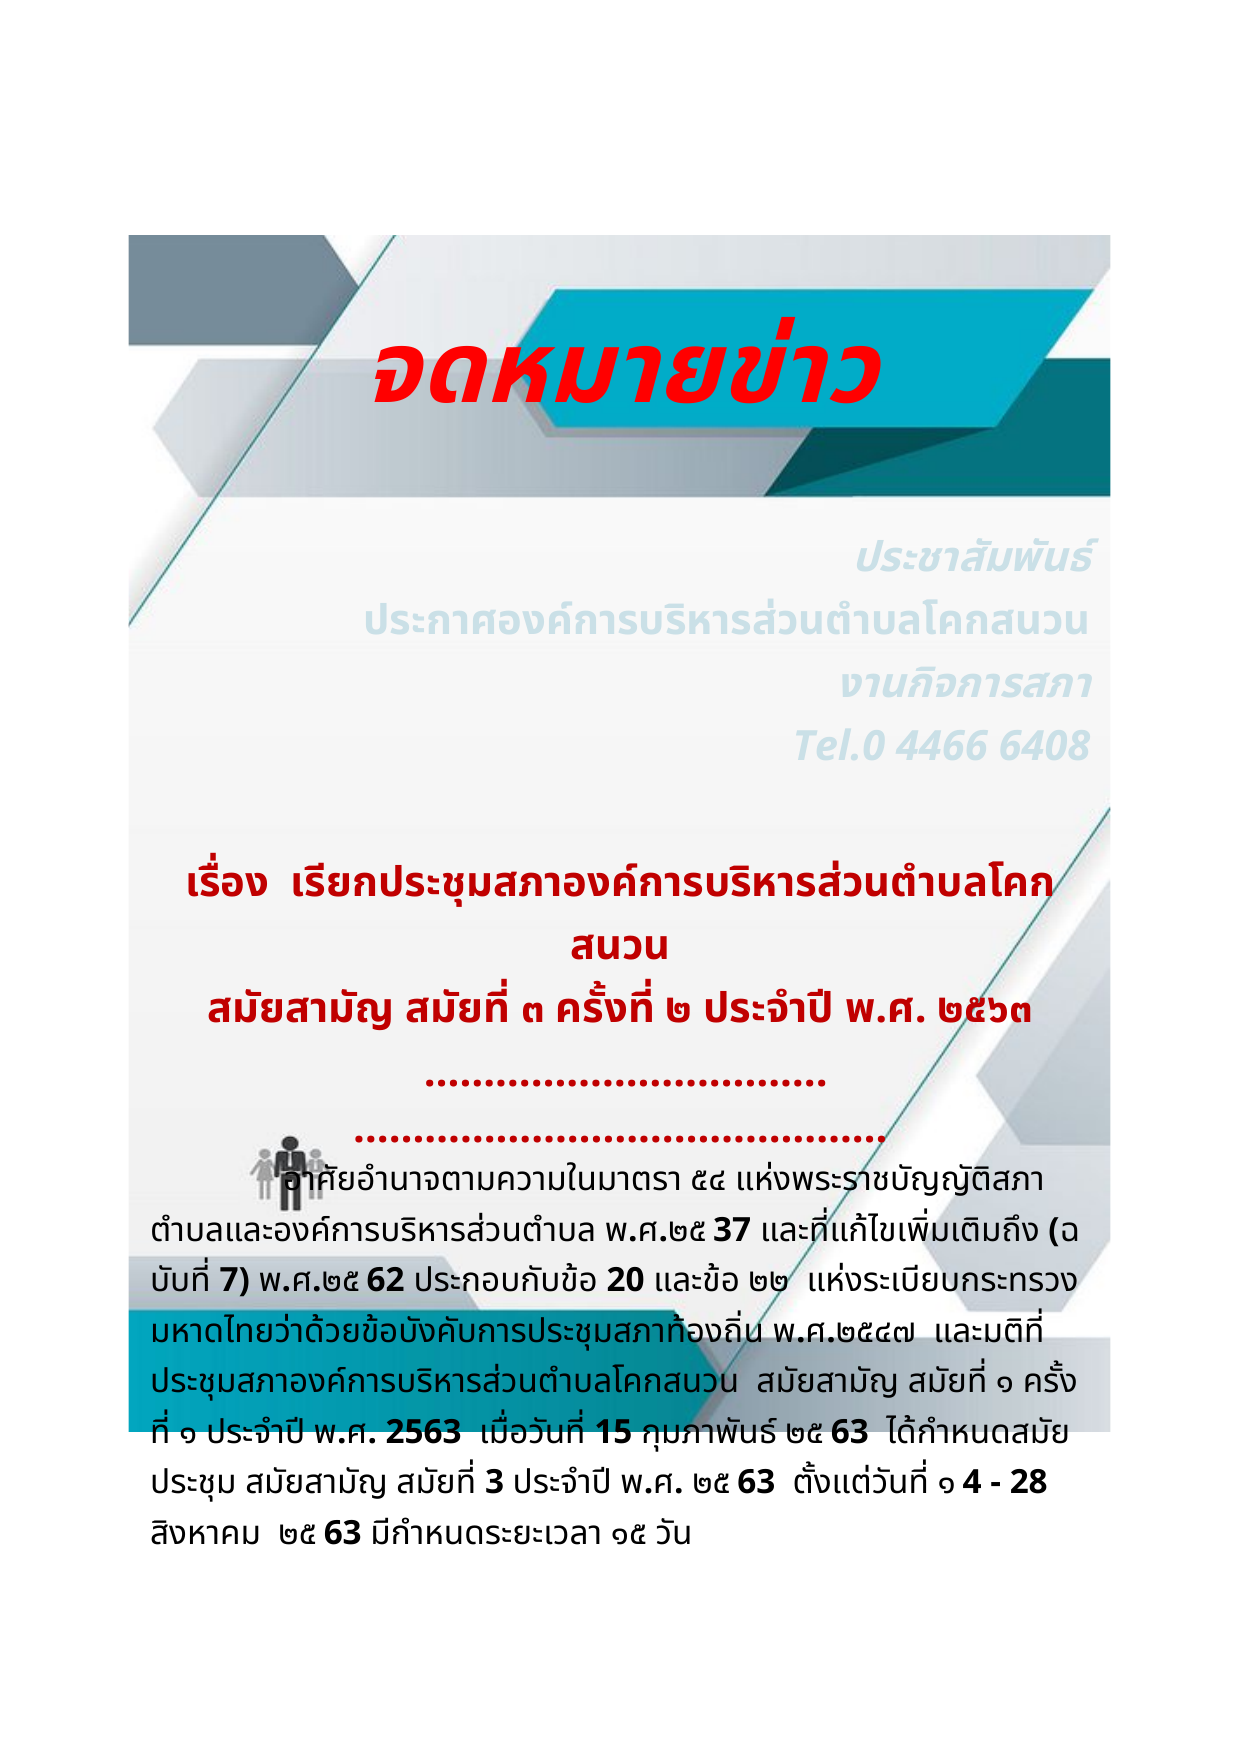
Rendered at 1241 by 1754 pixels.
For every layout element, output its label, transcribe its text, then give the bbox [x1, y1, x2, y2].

text เรื่อง เรียกประชุมสภาองค์การบริหารส่วนตำบลโคกสนวน [150, 852, 1090, 978]
text จดหมายข่าว [150, 268, 1090, 448]
text …………………………….……………………………………… [150, 1041, 1090, 1155]
text งานกิจการสภา [150, 653, 1090, 716]
text อาศัยอำนาจตามความในมาตรา ๕๔ แห่งพระราชบัญญัติสภาตำบลและองค์การบริหารส่วนตำบล พ.ศ.๒๕37 และที่แก้ไขเพิ่มเติมถึง (ฉบับที่ 7) พ.ศ.๒๕62 ประกอบกับข้อ 20 และข้อ ๒๒ แห่งระเบียบกระทรวงมหาดไทยว่าด้วยข้อบังคับการประชุมสภาท้องถิ่น พ.ศ.๒๕๔๗ และมติที่ประชุมสภาองค์การบริหารส่วนตำบลโคกสนวน สมัยสามัญ สมัยที่ ๑ ครั้งที่ ๑ ประจำปี พ.ศ. 2563 เมื่อวันที่ 15 กุมภาพันธ์ ๒๕63 ได้กำหนดสมัยประชุม สมัยสามัญ สมัยที่ 3 ประจำปี พ.ศ. ๒๕63 ตั้งแต่วันที่ ๑4 - 28 สิงหาคม ๒๕63 มีกำหนดระยะเวลา ๑๕ วัน [150, 1155, 1090, 1559]
text Tel.0 4466 6408 [150, 716, 1090, 773]
text สมัยสามัญ สมัยที่ ๓ ครั้งที่ ๒ ประจำปี พ.ศ. ๒๕๖๓ [150, 978, 1090, 1041]
picture [128, 235, 1111, 1432]
text ประกาศองค์การบริหารส่วนตำบลโคกสนวน [150, 590, 1090, 653]
text ประชาสัมพันธ์ [150, 527, 1090, 590]
